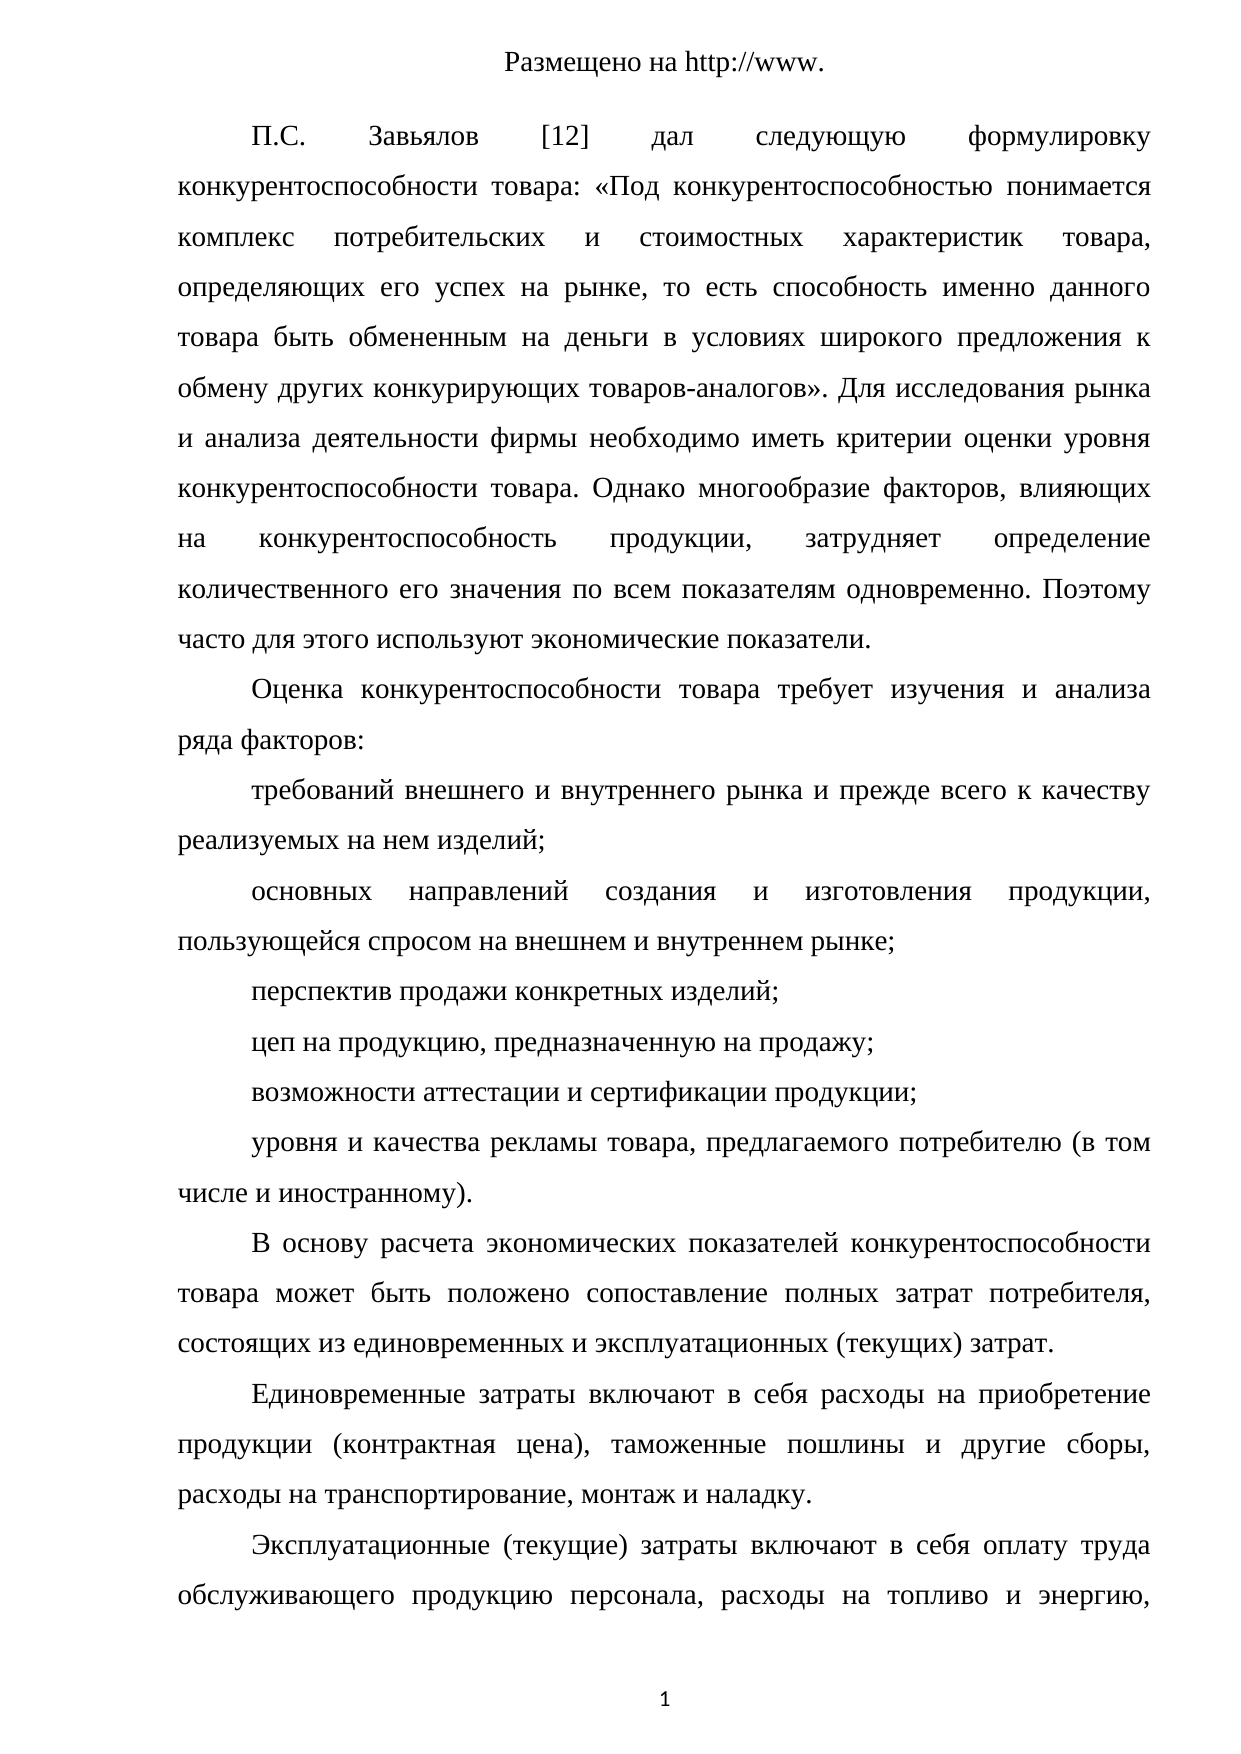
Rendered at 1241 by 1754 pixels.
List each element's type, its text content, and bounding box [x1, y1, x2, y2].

text возможности аттестации и сертификации продукции; [177, 1074, 1152, 1108]
text В основу расчета экономических показателей конкурентоспособности товара может быть положено сопоставление полных затрат потребителя, состоящих из единовременных и эксплуатационных (текущих) затрат. [177, 1225, 1152, 1359]
text Оценка конкурентоспособности товара требует изучения и анализа ряда факторов: [177, 672, 1152, 755]
text основных направлений создания и изготовления продукции, пользующейся спросом на внешнем и внутреннем рынке; [177, 873, 1152, 957]
text Единовременные затраты включают в себя расходы на приобретение продукции (контрактная цена), таможенные пошлины и другие сборы, расходы на транспортирование, монтаж и наладку. [177, 1376, 1152, 1510]
text П.С. Завьялов [12] дал следующую формулировку конкурентоспособности товара: «Под конкурентоспособностью понимается комплекс потребительских и стоимостных характеристик товара, определяющих его успех на рынке, то есть способность именно данного товара быть обмененным на деньги в условиях широкого предложения к обмену других конкурирующих товаров-аналогов». Для исследования рынка и анализа деятельности фирмы необходимо иметь критерии оценки уровня конкурентоспособности товара. Однако многообразие факторов, влияющих на конкурентоспособность продукции, затрудняет определение количественного его значения по всем показателям одновременно. Поэтому часто для этого используют экономические показатели. [177, 118, 1152, 655]
text перспектив продажи конкретных изделий; [177, 973, 1152, 1007]
text цеп на продукцию, предназначенную на продажу; [177, 1024, 1152, 1057]
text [177, 1527, 1152, 1611]
text уровня и качества рекламы товара, предлагаемого потребителю (в том числе и иностранному). [177, 1124, 1152, 1208]
text требований внешнего и внутреннего рынка и прежде всего к качеству реализуемых на нем изделий; [177, 772, 1152, 856]
